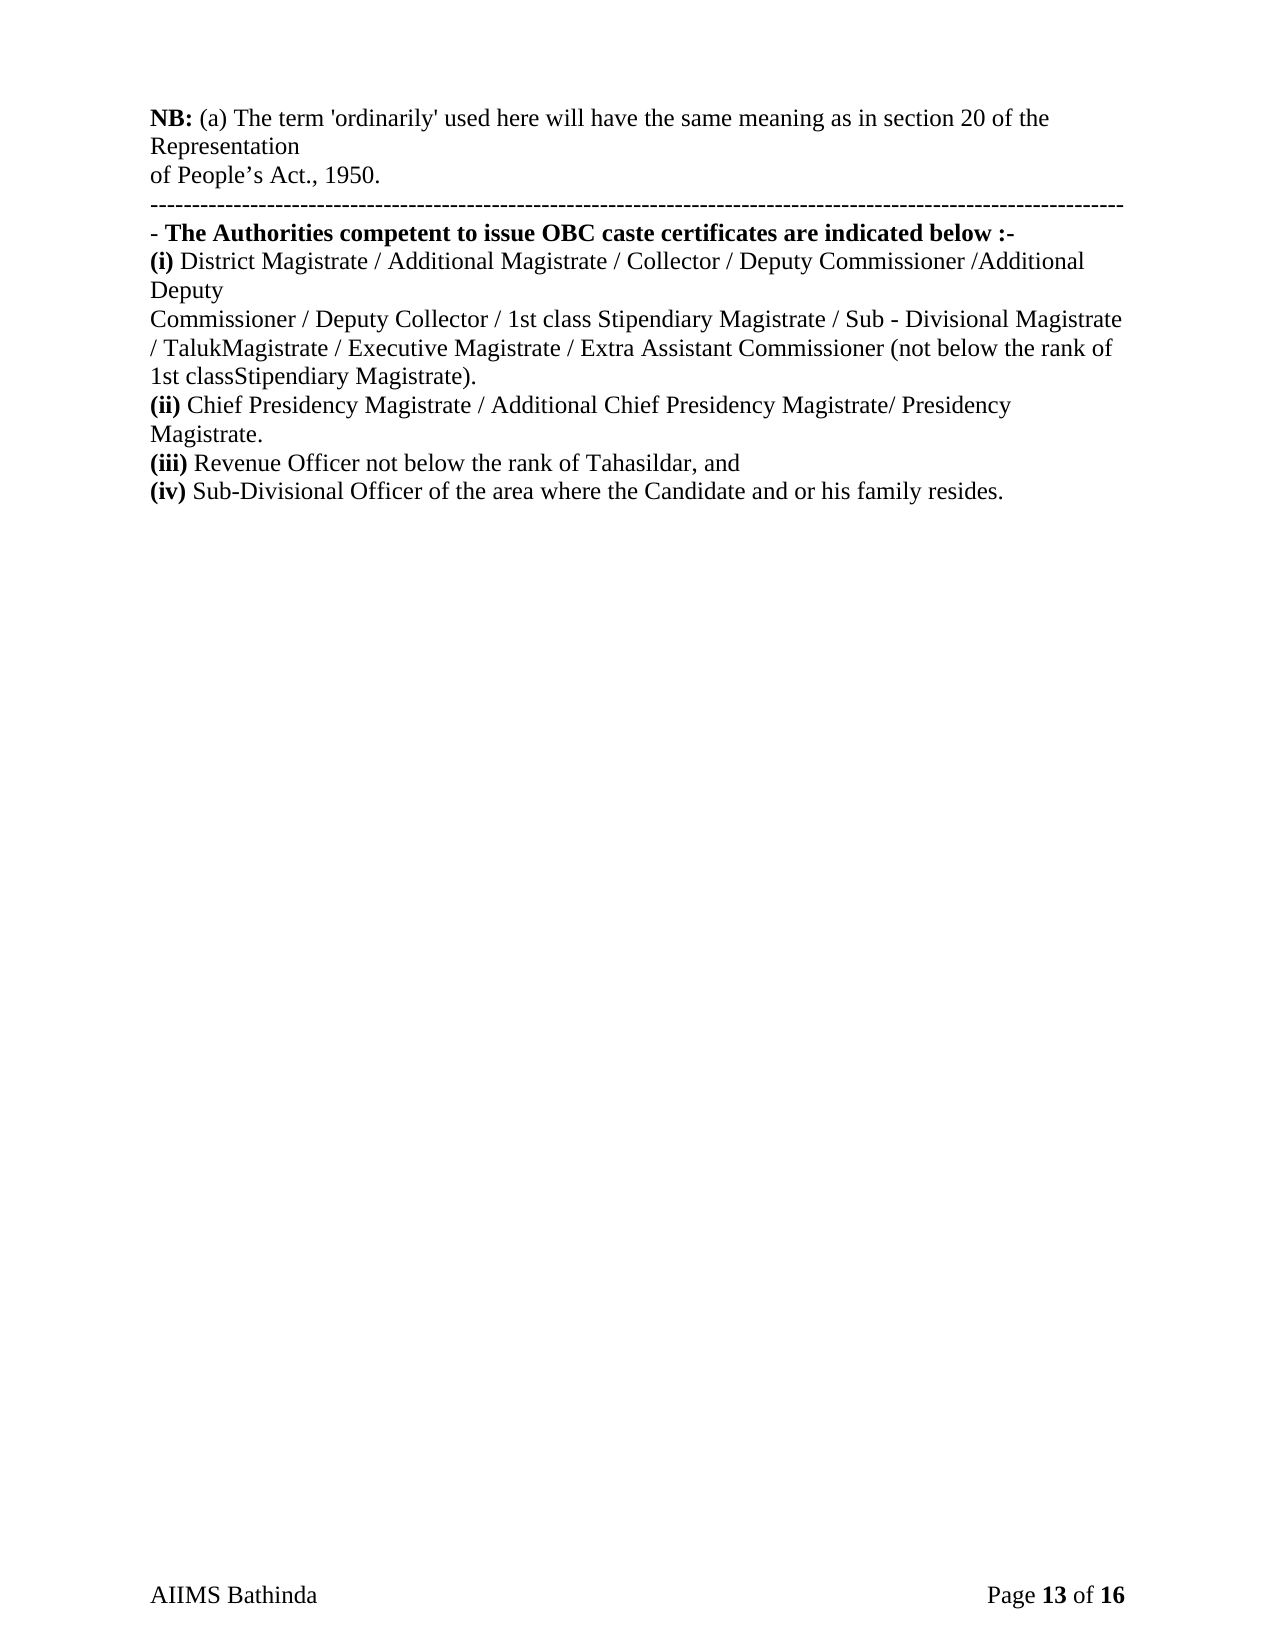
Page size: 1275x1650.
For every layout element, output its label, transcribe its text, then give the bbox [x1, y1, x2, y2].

text (iv) Sub-Divisional Officer of the area where the Candidate and or his family resides. [150, 476, 1125, 505]
text Commissioner / Deputy Collector / 1st class Stipendiary Magistrate / Sub - Divisional Magistrate / TalukMagistrate / Executive Magistrate / Extra Assistant Commissioner (not below the rank of 1st classStipendiary Magistrate). [150, 304, 1125, 390]
text - The Authorities competent to issue OBC caste certificates are indicated below :- [150, 218, 1125, 246]
text of People’s Act., 1950. [150, 160, 1125, 189]
text (ii) Chief Presidency Magistrate / Additional Chief Presidency Magistrate/ Presidency Magistrate. [150, 390, 1125, 448]
text (i) District Magistrate / Additional Magistrate / Collector / Deputy Commissioner /Additional Deputy [150, 246, 1125, 304]
text (iii) Revenue Officer not below the rank of Tahasildar, and [150, 448, 1125, 476]
text NB: (a) The term 'ordinarily' used here will have the same meaning as in section 20 of the Representation [150, 103, 1125, 160]
text --------------------------------------------------------------------------------------------------------------------- [150, 189, 1125, 218]
